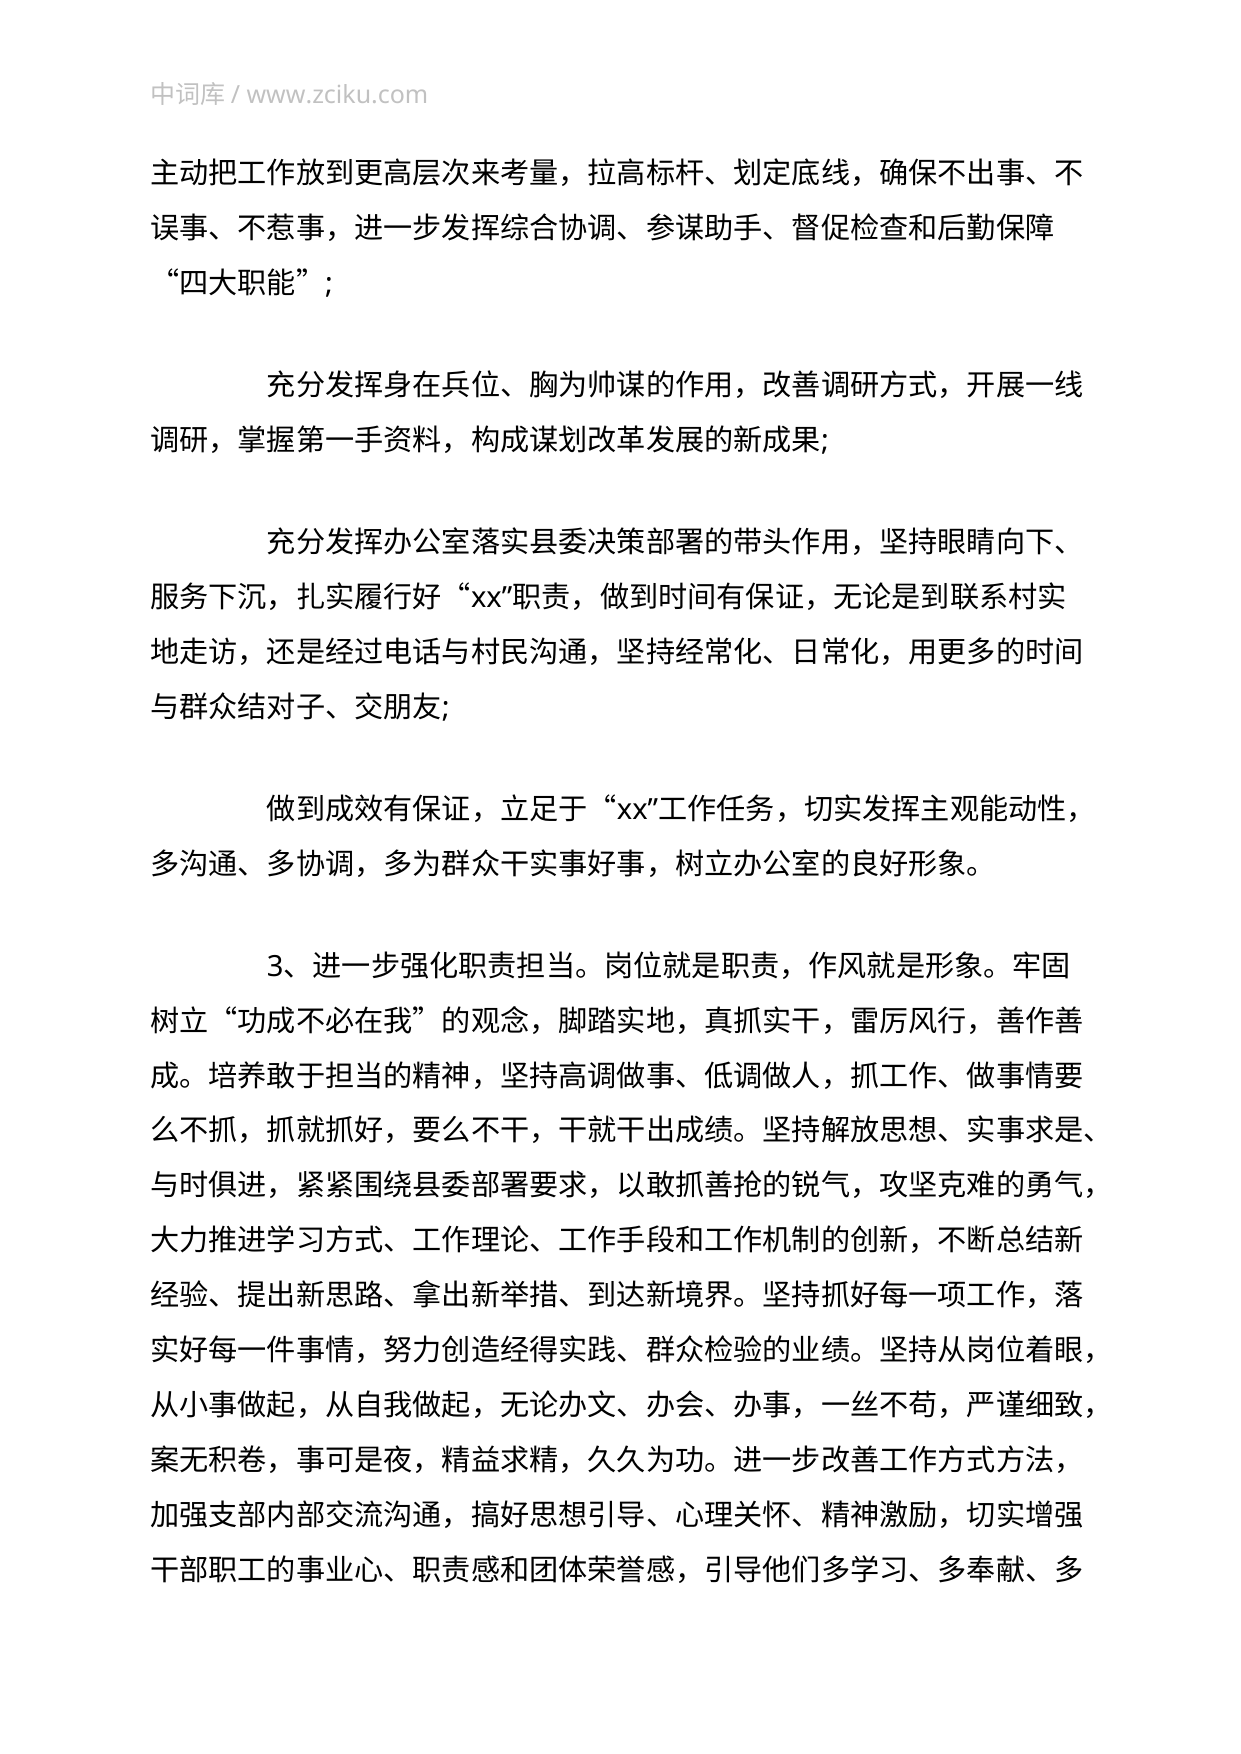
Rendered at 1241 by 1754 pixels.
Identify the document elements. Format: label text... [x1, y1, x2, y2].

text 做到成效有保证，立足于“xx”工作任务，切实发挥主观能动性，多沟通、多协调，多为群众干实事好事，树立办公室的良好形象。 [150, 785, 1090, 883]
text 充分发挥办公室落实县委决策部署的带头作用，坚持眼睛向下、服务下沉，扎实履行好“xx”职责，做到时间有保证，无论是到联系村实地走访，还是经过电话与村民沟通，坚持经常化、日常化，用更多的时间与群众结对子、交朋友; [150, 519, 1090, 726]
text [150, 942, 1090, 1588]
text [150, 150, 1090, 302]
text 充分发挥身在兵位、胸为帅谋的作用，改善调研方式，开展一线调研，掌握第一手资料，构成谋划改革发展的新成果; [150, 362, 1090, 459]
